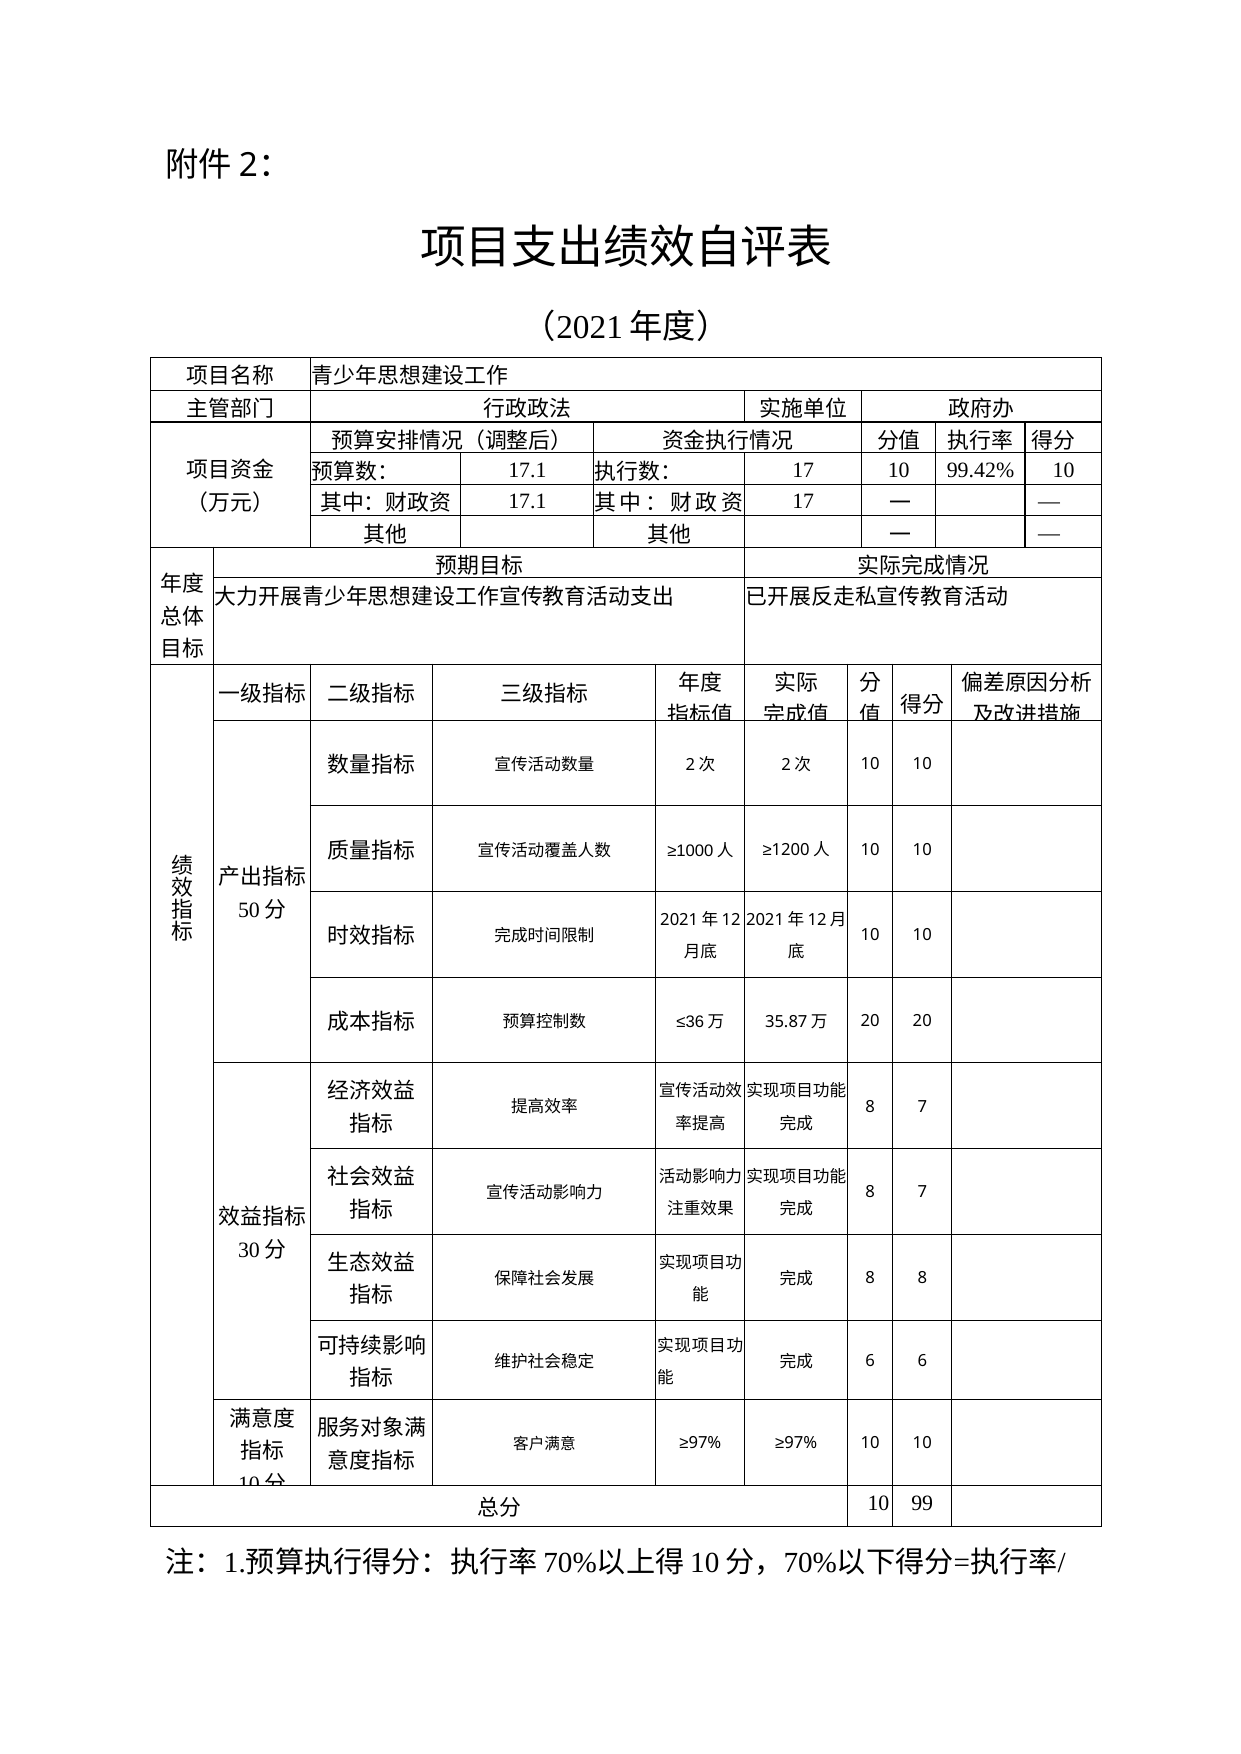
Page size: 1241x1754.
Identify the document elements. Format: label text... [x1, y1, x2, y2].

table_cell [952, 892, 1101, 977]
table_cell 实现项目功能 [656, 1321, 744, 1399]
table_cell 10 [848, 892, 892, 977]
table_cell 客户满意 [433, 1400, 655, 1485]
table_cell 其中：财政资金 [594, 485, 744, 515]
table_cell 8 [848, 1235, 892, 1320]
table_cell 三级指标 [433, 665, 655, 720]
table_cell 10 [862, 453, 935, 484]
table_cell — [1026, 485, 1101, 515]
table_cell 7 [893, 1149, 951, 1233]
table_cell 效益指标 30分 [214, 1063, 310, 1399]
table_cell 大力开展青少年思想建设工作宣传教育活动支出 [214, 578, 744, 663]
table_cell [952, 721, 1101, 805]
table_cell 完成 [745, 1235, 847, 1320]
table_cell 完成时间限制 [433, 892, 655, 977]
table_cell 10 [848, 1400, 892, 1485]
table_cell 35.87万 [745, 978, 847, 1062]
table_cell — [1026, 516, 1101, 547]
table_cell 17 [745, 485, 861, 515]
table_cell [952, 1321, 1101, 1399]
table_cell 10 [893, 721, 951, 805]
table_cell 10 [893, 806, 951, 891]
table_cell 实现项目功能完成 [745, 1063, 847, 1148]
table_header 青少年思想建设工作 [311, 358, 1101, 390]
table_cell [952, 1063, 1101, 1148]
table_cell 其中：财政资金 [311, 485, 460, 515]
table_cell 99 [893, 1486, 951, 1526]
table_cell 政府办 [862, 391, 1101, 421]
table_cell 预算数： [311, 453, 460, 484]
table_cell 一 [862, 516, 935, 547]
table_cell 20 [893, 978, 951, 1062]
table_cell 10 [848, 721, 892, 805]
table_cell 2次 [745, 721, 847, 805]
table_cell 宣传活动数量 [433, 721, 655, 805]
table_cell 总分 [151, 1486, 847, 1526]
table_cell 实现项目功能 [656, 1235, 744, 1320]
table_cell 主管部门 [151, 391, 310, 421]
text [165, 1527, 1087, 1592]
table_cell 可持续影响指标 [311, 1321, 432, 1399]
table_cell 6 [848, 1321, 892, 1399]
table_cell 宣传活动覆盖人数 [433, 806, 655, 891]
table_cell 服务对象满意度指标 [311, 1400, 432, 1485]
table_cell [745, 516, 861, 547]
table_cell 行政政法 [311, 391, 744, 421]
table_cell [952, 978, 1101, 1062]
table_cell 社会效益 指标 [311, 1149, 432, 1233]
table_cell 得分 [893, 665, 951, 720]
table_cell 已开展反走私宣传教育活动 [745, 578, 1101, 663]
table_cell 一 [862, 485, 935, 515]
table_cell ≥1000人 [656, 806, 744, 891]
table_cell 10 [848, 806, 892, 891]
table_cell 提高效率 [433, 1063, 655, 1148]
table_cell 17 [745, 453, 861, 484]
table_cell [952, 1400, 1101, 1485]
table_cell 10 [893, 892, 951, 977]
table_cell 99.42% [936, 453, 1024, 484]
table_cell 2021年12月底 [656, 892, 744, 977]
table_cell 维护社会稳定 [433, 1321, 655, 1399]
table_cell 执行率 [936, 423, 1024, 452]
table_cell [952, 1486, 1101, 1526]
table_cell 实际完成情况 [745, 548, 1101, 577]
table_cell ≥97% [745, 1400, 847, 1485]
table_cell 其他 [594, 516, 744, 547]
table_header 项目名称 [151, 358, 310, 390]
table_cell 预期目标 [214, 548, 744, 577]
text （2021年度） [165, 292, 1087, 357]
table_cell 成本指标 [311, 978, 432, 1062]
text 项目支出绩效自评表 [165, 194, 1087, 292]
table_cell 一级指标 [214, 665, 310, 720]
table_cell 生态效益 指标 [311, 1235, 432, 1320]
table_cell 8 [848, 1149, 892, 1233]
table_cell 绩效指标 [151, 665, 213, 1485]
table_cell 得分 [1026, 423, 1101, 452]
text 附件2： [165, 129, 1087, 194]
table_cell [952, 1149, 1101, 1233]
table_cell 活动影响力注重效果 [656, 1149, 744, 1233]
table_cell 年度 指标值 [656, 665, 744, 720]
table_cell 数量指标 [311, 721, 432, 805]
table_cell 分值 [848, 665, 892, 720]
table_cell [952, 1235, 1101, 1320]
table_cell 宣传活动效率提高 [656, 1063, 744, 1148]
table_cell 二级指标 [311, 665, 432, 720]
table_cell [952, 806, 1101, 891]
table_cell 8 [893, 1235, 951, 1320]
table_cell 资金执行情况 [594, 423, 861, 452]
table_cell 100 [848, 1486, 892, 1526]
table_cell 预算控制数 [433, 978, 655, 1062]
table_cell 年度总体目标 [151, 548, 213, 663]
table_cell 实现项目功能完成 [745, 1149, 847, 1233]
table_cell 20 [848, 978, 892, 1062]
table_cell 7 [893, 1063, 951, 1148]
table_cell 产出指标 50分 [214, 721, 310, 1062]
table_cell 6 [893, 1321, 951, 1399]
table_cell 保障社会发展 [433, 1235, 655, 1320]
table_cell ≥1200人 [745, 806, 847, 891]
table_cell 其他 [311, 516, 460, 547]
table_cell 经济效益 指标 [311, 1063, 432, 1148]
table_cell [936, 516, 1024, 547]
table_cell ≥97% [656, 1400, 744, 1485]
table_cell ≤36万 [656, 978, 744, 1062]
table_cell 项目资金 （万元） [151, 423, 310, 547]
table_cell 执行数： [594, 453, 744, 484]
table_cell 2次 [656, 721, 744, 805]
table_cell 17.1 [461, 453, 593, 484]
table_cell 10 [1026, 453, 1101, 484]
table_cell 10 [893, 1400, 951, 1485]
table_cell 17.1 [461, 485, 593, 515]
table_cell 8 [848, 1063, 892, 1148]
table_cell 实际 完成值 [745, 665, 847, 720]
table_cell 预算安排情况（调整后） [311, 423, 593, 452]
table_cell 宣传活动影响力 [433, 1149, 655, 1233]
table_cell 满意度 指标 10分 [214, 1400, 310, 1485]
table_cell 偏差原因分析及改进措施 [952, 665, 1101, 720]
table_cell [936, 485, 1024, 515]
table_cell 时效指标 [311, 892, 432, 977]
table_cell 2021年12月底 [745, 892, 847, 977]
table_cell 质量指标 [311, 806, 432, 891]
table_cell 分值 [862, 423, 935, 452]
table_cell 完成 [745, 1321, 847, 1399]
table_cell [461, 516, 593, 547]
table_cell 实施单位 [745, 391, 861, 421]
